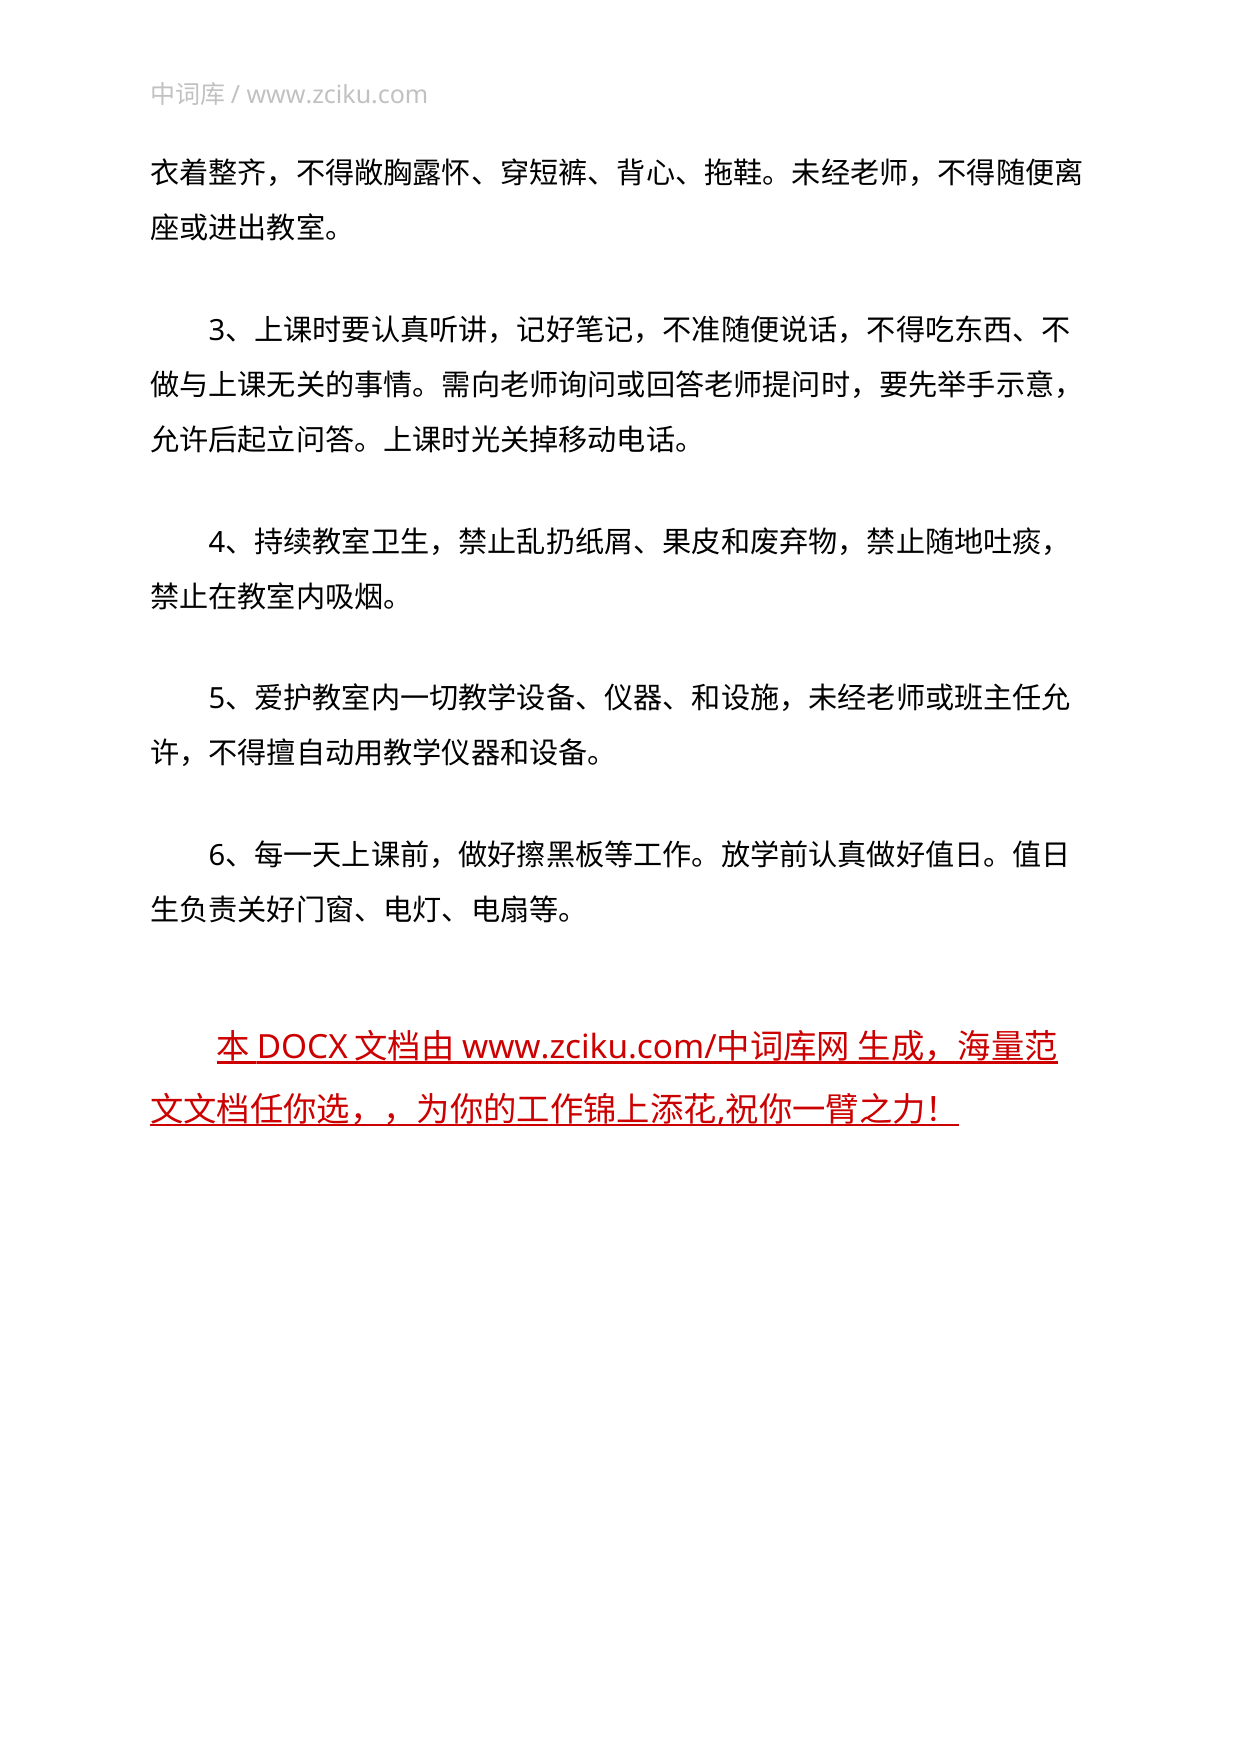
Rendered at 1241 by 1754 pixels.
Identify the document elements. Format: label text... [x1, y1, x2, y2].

text 本DOCX文档由 www.zciku.com/中词库网 生成，海量范文文档任你选，，为你的工作锦上添花,祝你一臂之力！ [150, 1020, 1090, 1131]
text 3、上课时要认真听讲，记好笔记，不准随便说话，不得吃东西、不做与上课无关的事情。需向老师询问或回答老师提问时，要先举手示意，允许后起立问答。上课时光关掉移动电话。 [150, 307, 1090, 459]
text 5、爱护教室内一切教学设备、仪器、和设施，未经老师或班主任允许，不得擅自动用教学仪器和设备。 [150, 675, 1090, 772]
text 6、每一天上课前，做好擦黑板等工作。放学前认真做好值日。值日生负责关好门窗、电灯、电扇等。 [150, 832, 1090, 929]
text 4、持续教室卫生，禁止乱扔纸屑、果皮和废弃物，禁止随地吐痰，禁止在教室内吸烟。 [150, 518, 1090, 616]
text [150, 150, 1090, 247]
